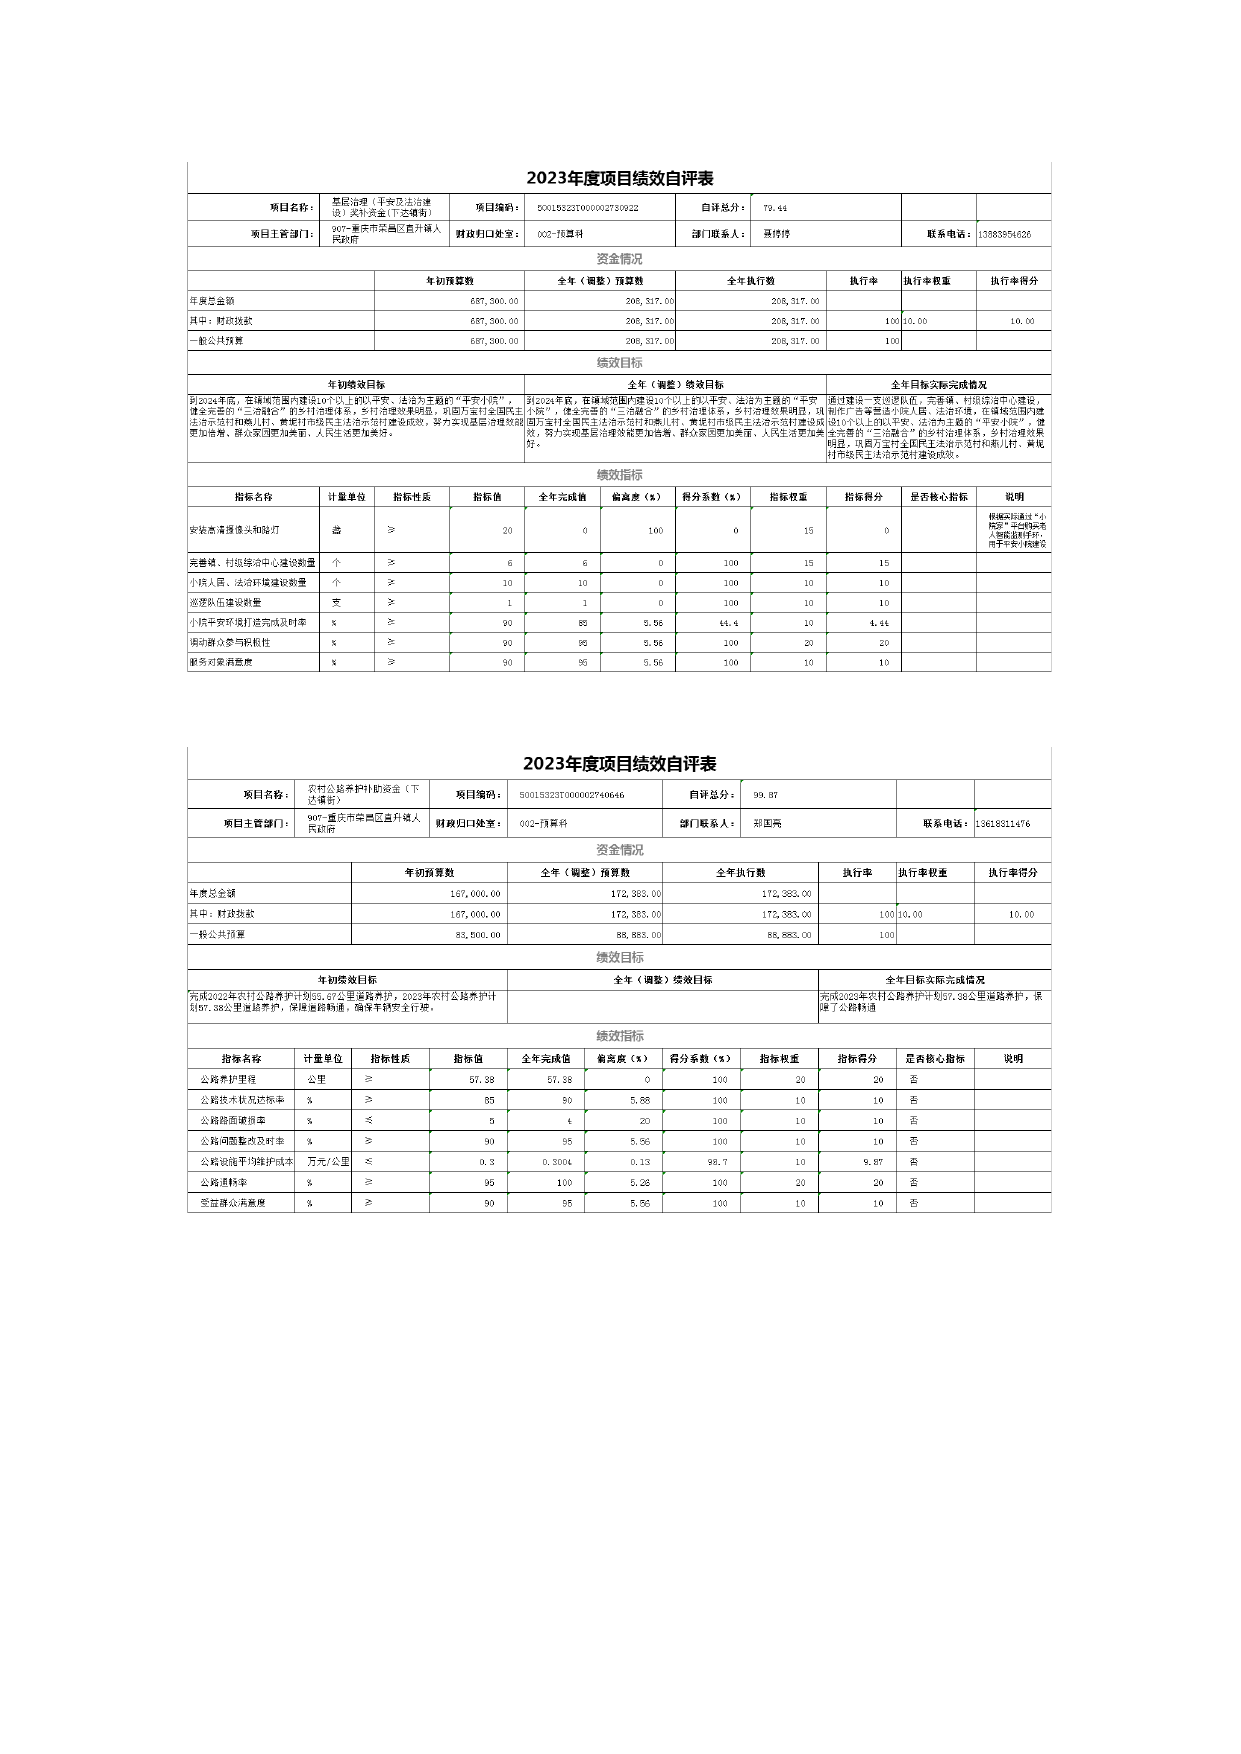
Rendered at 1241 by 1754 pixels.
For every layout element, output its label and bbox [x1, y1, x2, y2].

picture [187, 747, 1052, 1213]
picture [187, 162, 1052, 672]
